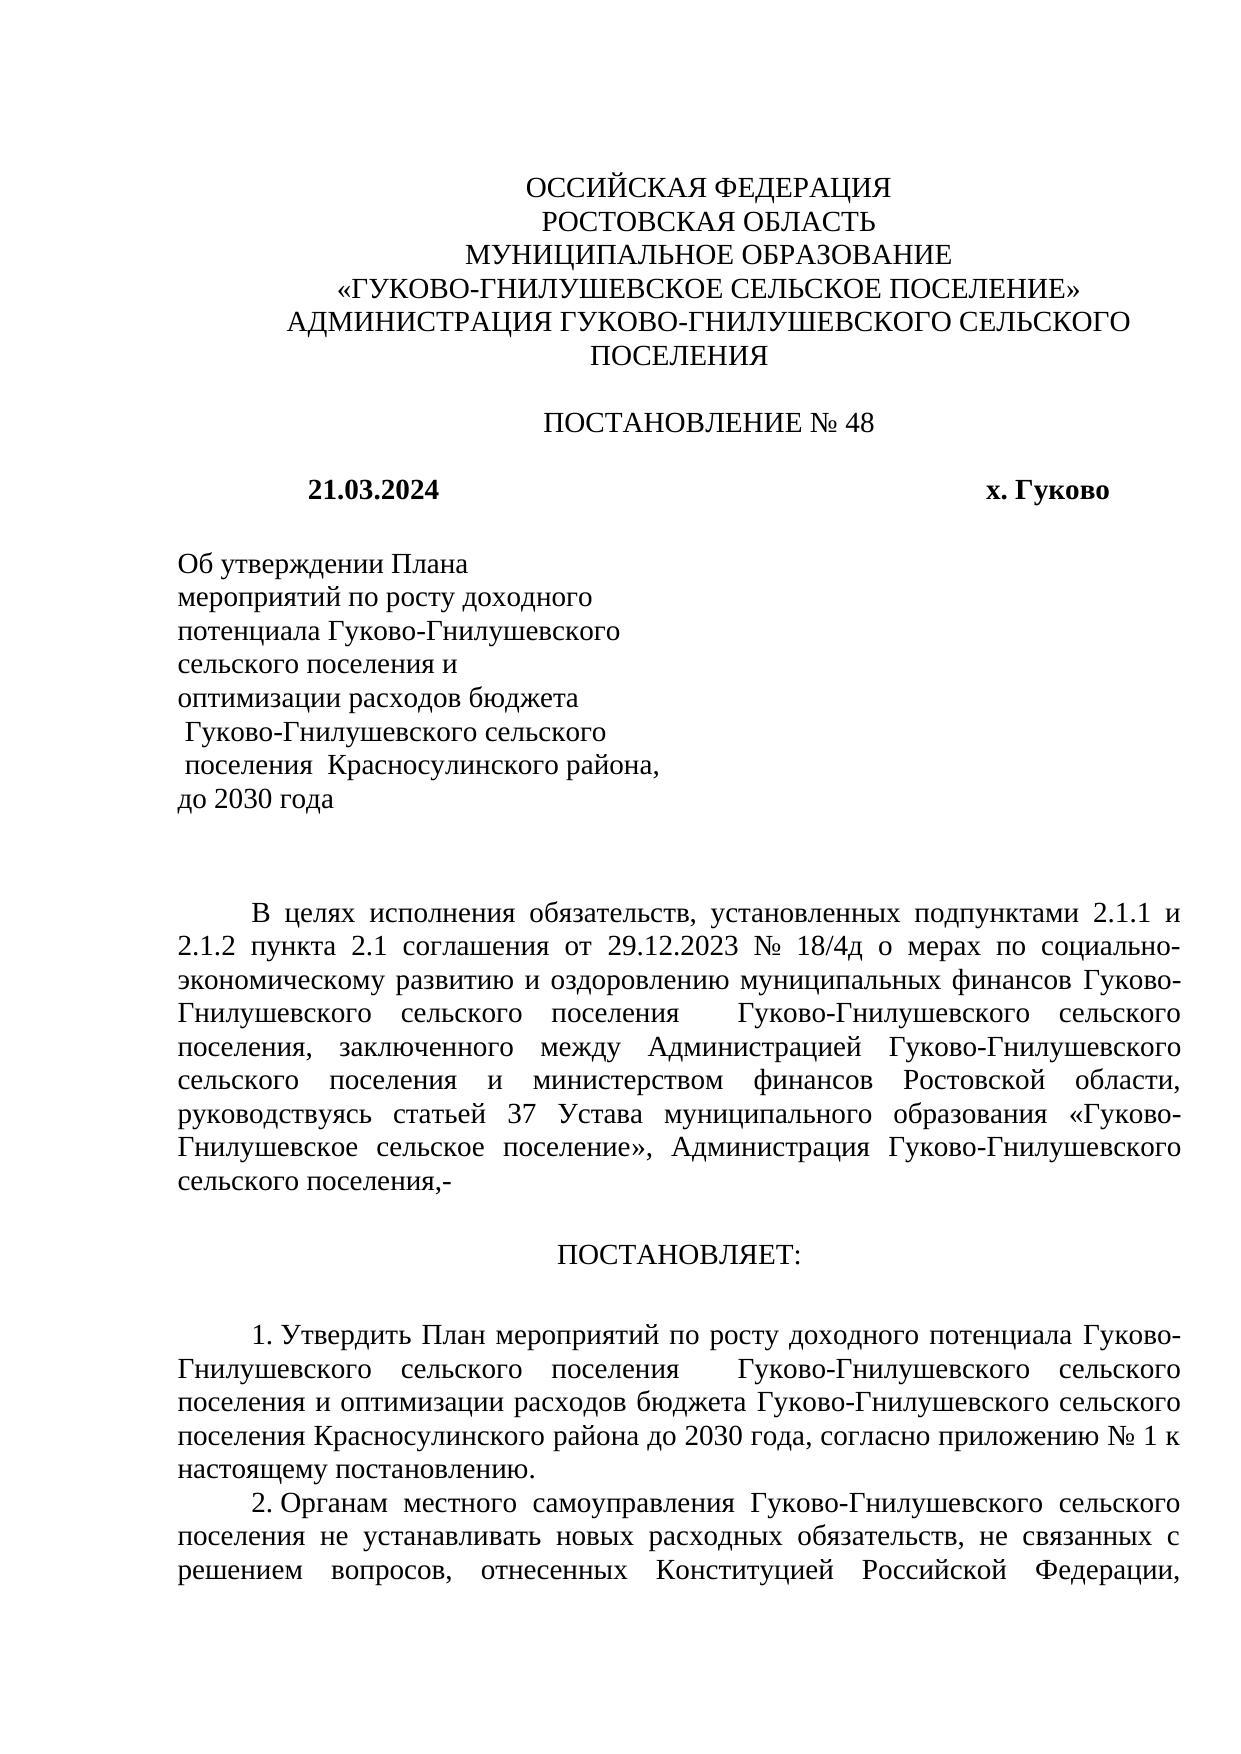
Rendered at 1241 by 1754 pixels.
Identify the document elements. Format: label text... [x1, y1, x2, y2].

text сельского поселения и [177, 647, 1181, 680]
text АДМИНИСТРАЦИЯ ГУКОВО-ГНИЛУШЕВСКОГО СЕЛЬСКОГО ПОСЕЛЕНИЯ [177, 304, 1181, 372]
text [177, 1485, 1181, 1586]
text «ГУКОВО-ГНИЛУШЕВСКОЕ СЕЛЬСКОЕ ПОСЕЛЕНИЕ» [177, 271, 1181, 304]
text поселения Красносулинского района, [177, 747, 1181, 781]
text Об утверждении Плана мероприятий по росту доходного [177, 546, 1181, 613]
text потенциала Гуково-Гнилушевского [177, 613, 1181, 647]
text 1. Утвердить План мероприятий по росту доходного потенциала Гуково-Гнилушевского сельского поселения Гуково-Гнилушевского сельского поселения и оптимизации расходов бюджета Гуково-Гнилушевского сельского поселения Красносулинского района до 2030 года, согласно приложению № 1 к настоящему постановлению. [177, 1317, 1181, 1485]
text Гуково-Гнилушевского сельского [177, 714, 1181, 747]
text РОСТОВСКАЯ ОБЛАСТЬ [177, 204, 1181, 237]
text до 2030 года [177, 781, 1181, 814]
text В целях исполнения обязательств, установленных подпунктами 2.1.1 и 2.1.2 пункта 2.1 соглашения от 29.12.2023 № 18/4д о мерах по социально-экономическому развитию и оздоровлению муниципальных финансов Гуково-Гнилушевского сельского поселения Гуково-Гнилушевского сельского поселения, заключенного между Администрацией Гуково-Гнилушевского сельского поселения и министерством финансов Ростовской области, руководствуясь статьей 37 Устава муниципального образования «Гуково-Гнилушевское сельское поселение», Администрация Гуково-Гнилушевского сельского поселения,- [177, 895, 1181, 1197]
text МУНИЦИПАЛЬНОЕ ОБРАЗОВАНИЕ [177, 237, 1181, 271]
text 21.03.2024 х. Гуково [177, 472, 1181, 506]
text ПОСТАНОВЛЕНИЕ № 48 [177, 405, 1181, 439]
text оптимизации расходов бюджета [177, 680, 1181, 714]
text ОССИЙСКАЯ ФЕДЕРАЦИЯ [177, 170, 1181, 204]
text ПОСТАНОВЛЯЕТ: [177, 1237, 1181, 1270]
